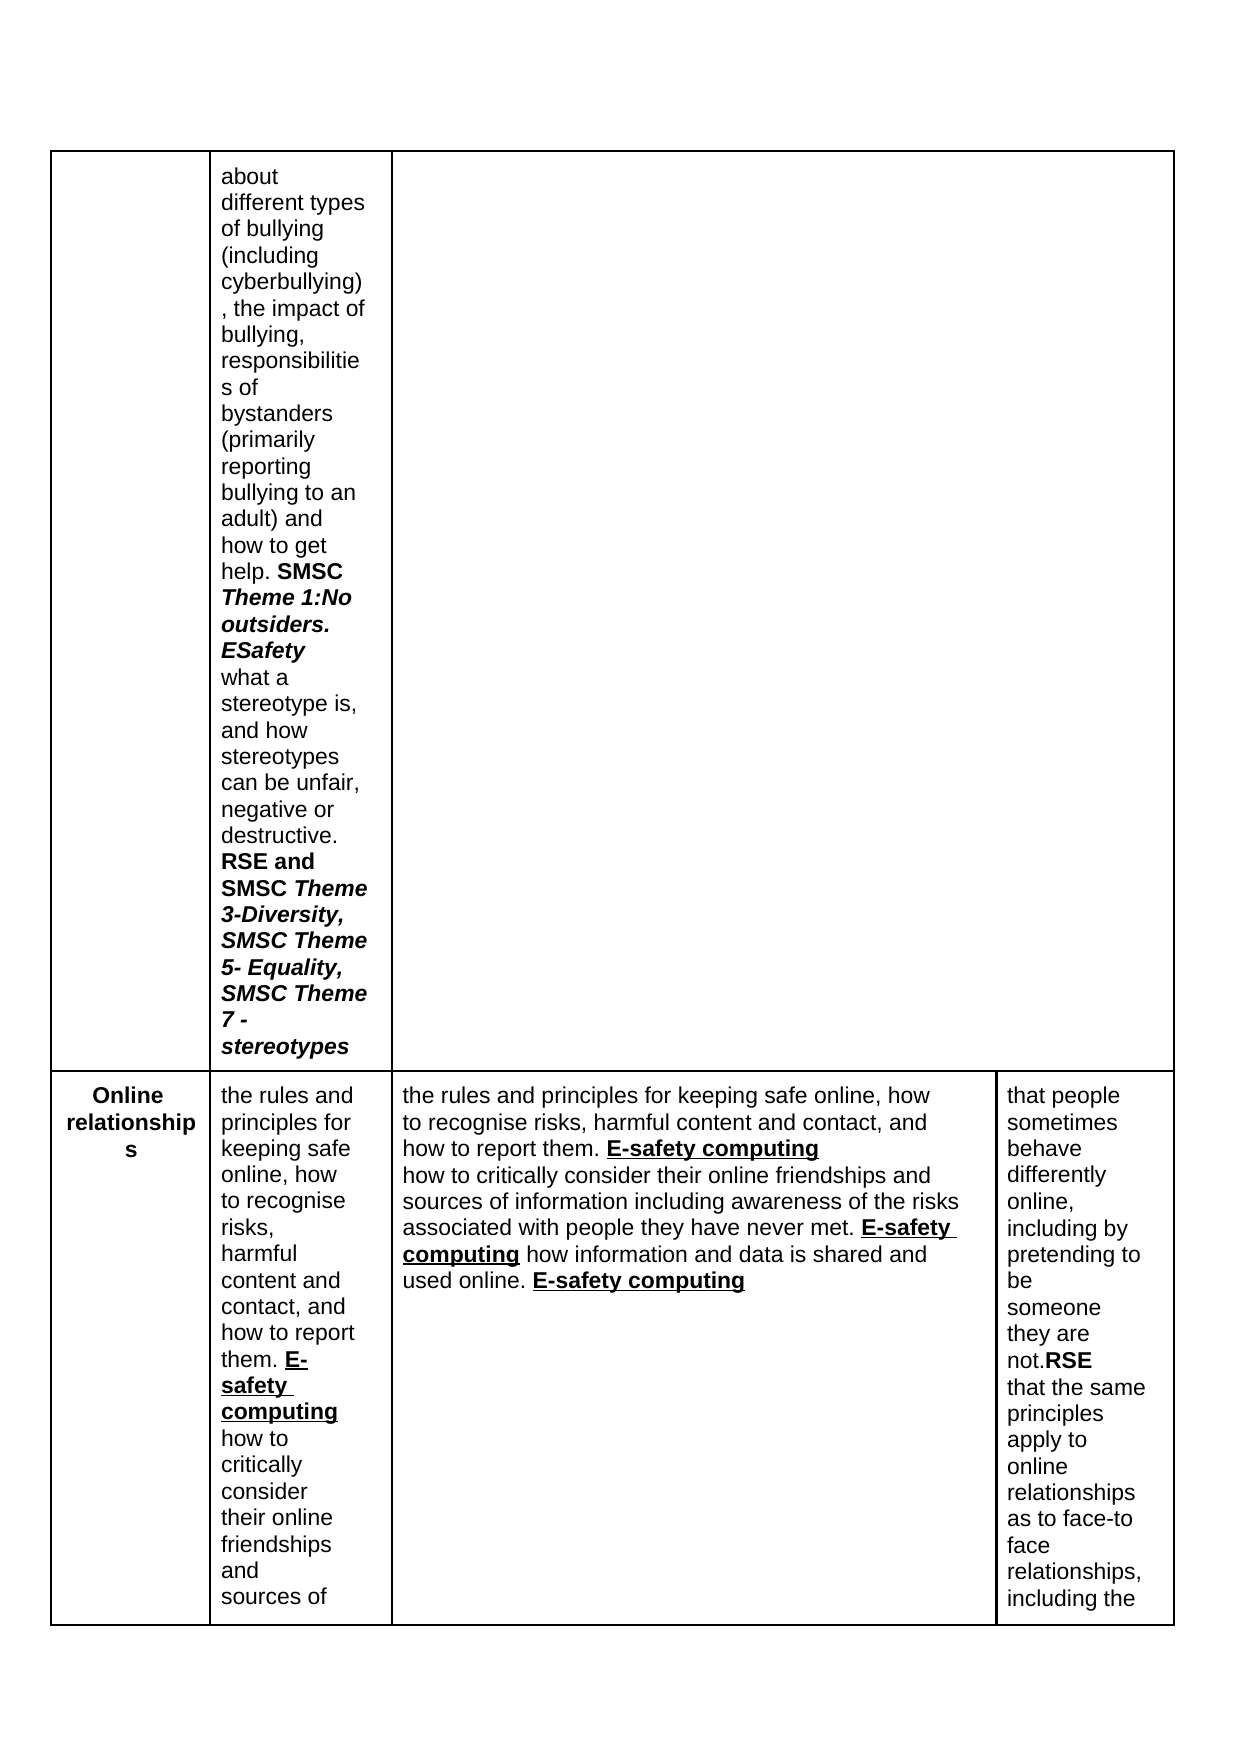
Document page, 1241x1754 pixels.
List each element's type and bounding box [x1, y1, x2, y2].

table_cell [998, 1072, 1173, 1624]
table_cell [211, 1072, 391, 1624]
table_header [52, 152, 209, 1069]
table_cell [393, 1072, 995, 1624]
table_header [393, 152, 1173, 1069]
table_header [211, 152, 391, 1069]
table_cell [52, 1072, 209, 1624]
